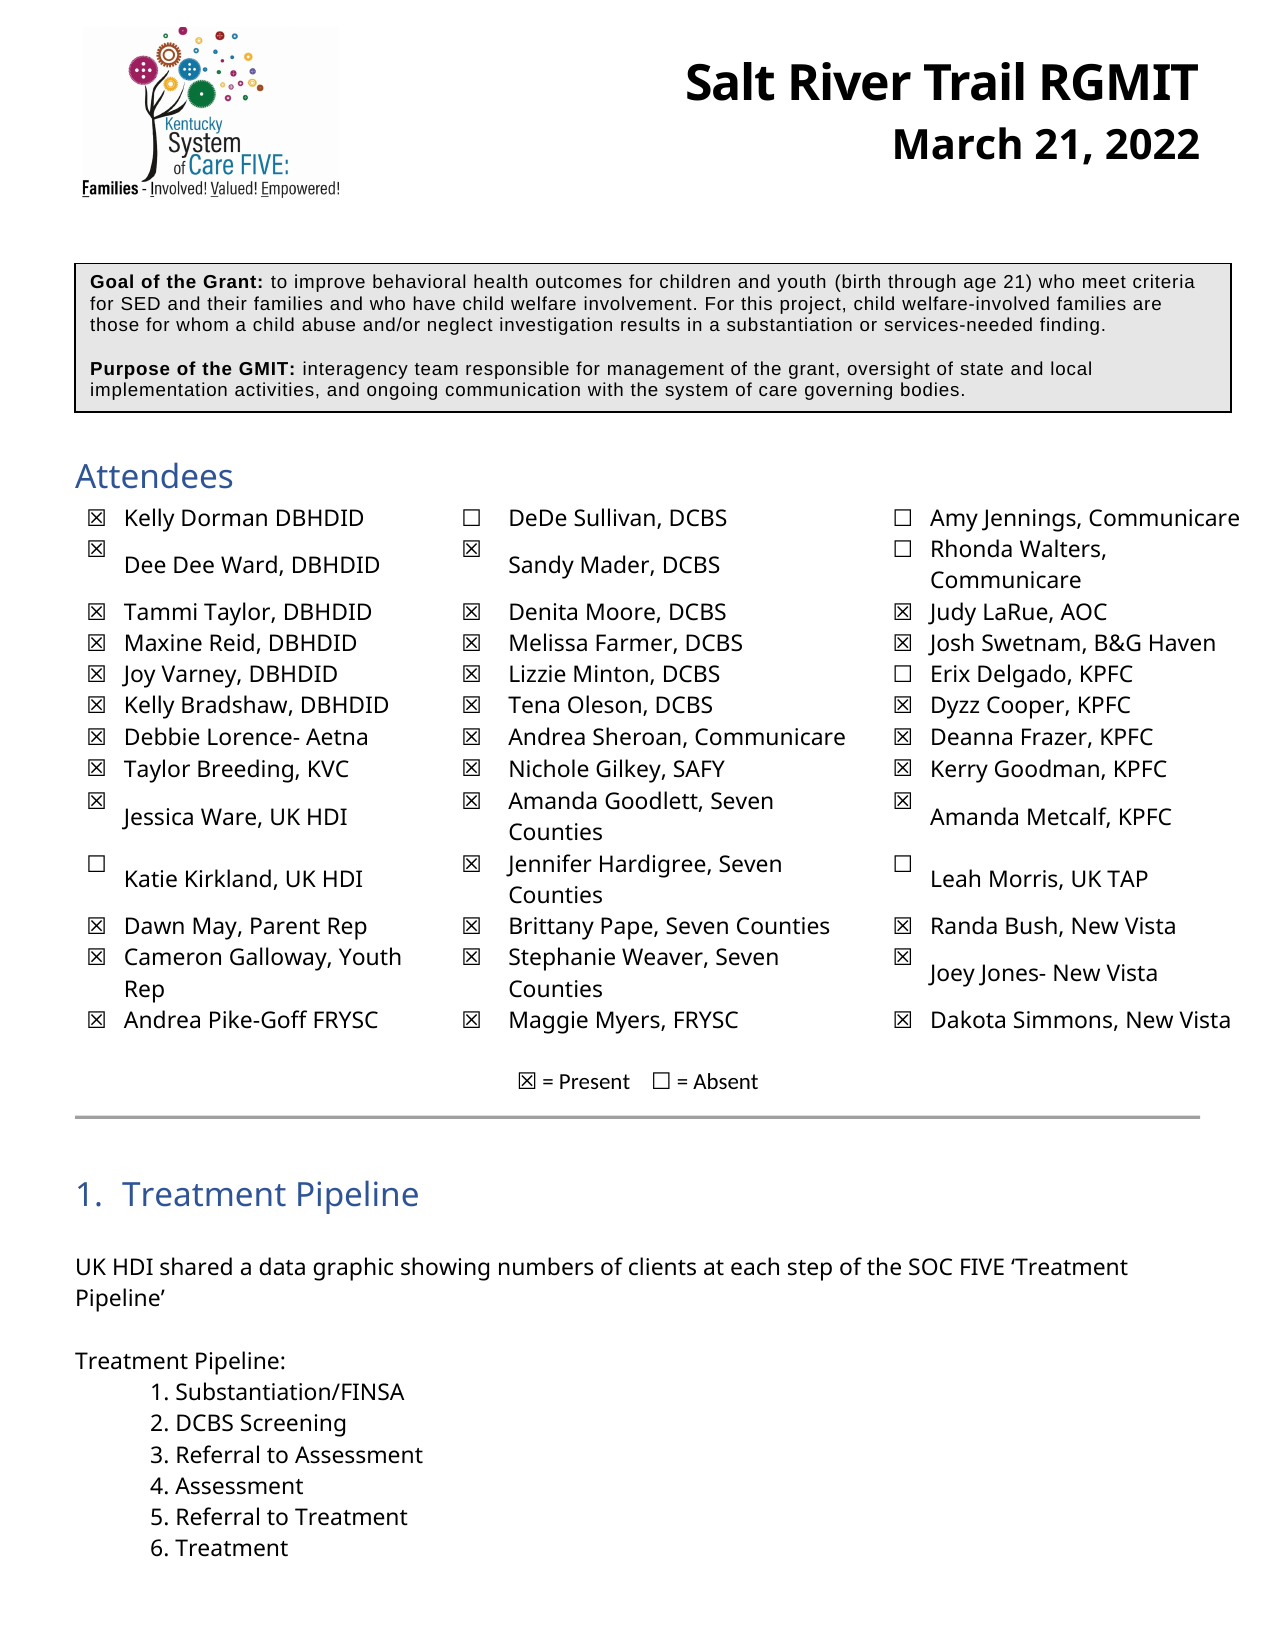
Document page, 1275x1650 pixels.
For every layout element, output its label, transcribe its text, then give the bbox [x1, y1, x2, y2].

table_cell Jessica Ware, UK HDI [113, 785, 450, 847]
picture [82, 27, 340, 199]
table_header Amy Jennings, Communicare [919, 502, 1275, 533]
table_header DeDe Sullivan, DCBS [497, 502, 881, 533]
table_cell Andrea Sheroan, Communicare [497, 721, 881, 752]
table_cell Erix Delgado, KPFC [919, 658, 1275, 689]
table_cell Denita Moore, DCBS [497, 596, 881, 627]
text 3. Referral to Assessment [75, 1438, 1200, 1470]
table_cell Tena Oleson, DCBS [497, 689, 881, 721]
table_cell Joy Varney, DBHDID [113, 658, 450, 689]
table_cell Kerry Goodman, KPFC [919, 752, 1275, 785]
text UK HDI shared a data graphic showing numbers of clients at each step of the SOC FIVE ‘Treatment Pipeline’ [75, 1251, 1200, 1313]
table_cell Andrea Pike-Goff FRYSC [113, 1004, 450, 1035]
table_cell Kelly Bradshaw, DBHDID [113, 689, 450, 721]
table_cell Dee Dee Ward, DBHDID [113, 533, 450, 596]
table_cell Rhonda Walters, Communicare [919, 533, 1275, 596]
text 1. Substantiation/FINSA [75, 1376, 1200, 1407]
table_cell Tammi Taylor, DBHDID [113, 596, 450, 627]
table_cell Stephanie Weaver, Seven Counties [497, 941, 881, 1004]
text 6. Treatment [75, 1532, 1200, 1563]
text = Present = Absent [75, 1035, 1200, 1096]
table_cell Deanna Frazer, KPFC [919, 721, 1275, 752]
table_cell Judy LaRue, AOC [919, 596, 1275, 627]
subtitle Attendees [75, 413, 1200, 498]
table_cell Melissa Farmer, DCBS [497, 627, 881, 658]
table_cell Sandy Mader, DCBS [497, 533, 881, 596]
table_cell Dawn May, Parent Rep [113, 910, 450, 941]
table_cell Amanda Metcalf, KPFC [919, 785, 1275, 847]
table_cell Taylor Breeding, KVC [113, 752, 450, 785]
table_cell Josh Swetnam, B&G Haven [919, 627, 1275, 658]
table_cell Jennifer Hardigree, Seven Counties [497, 848, 881, 910]
text 4. Assessment [75, 1470, 1200, 1501]
table_cell Brittany Pape, Seven Counties [497, 910, 881, 941]
table_header Kelly Dorman DBHDID [113, 502, 450, 533]
table_cell Randa Bush, New Vista [919, 910, 1275, 941]
table_cell Nichole Gilkey, SAFY [497, 752, 881, 785]
table_cell Leah Morris, UK TAP [919, 848, 1275, 910]
table_cell Dyzz Cooper, KPFC [919, 689, 1275, 721]
table_cell Dakota Simmons, New Vista [919, 1004, 1275, 1035]
table_cell Maxine Reid, DBHDID [113, 627, 450, 658]
table_cell Debbie Lorence- Aetna [113, 721, 450, 752]
table_cell Lizzie Minton, DCBS [497, 658, 881, 689]
text 5. Referral to Treatment [75, 1501, 1200, 1532]
text Treatment Pipeline: [75, 1345, 1200, 1376]
subtitle Treatment Pipeline [75, 1171, 1200, 1216]
table_cell Amanda Goodlett, Seven Counties [497, 785, 881, 847]
table_cell Maggie Myers, FRYSC [497, 1004, 881, 1035]
text 2. DCBS Screening [75, 1407, 1200, 1438]
table_cell Katie Kirkland, UK HDI [113, 848, 450, 910]
table_cell Joey Jones- New Vista [919, 941, 1275, 1004]
table_cell Cameron Galloway, Youth Rep [113, 941, 450, 1004]
